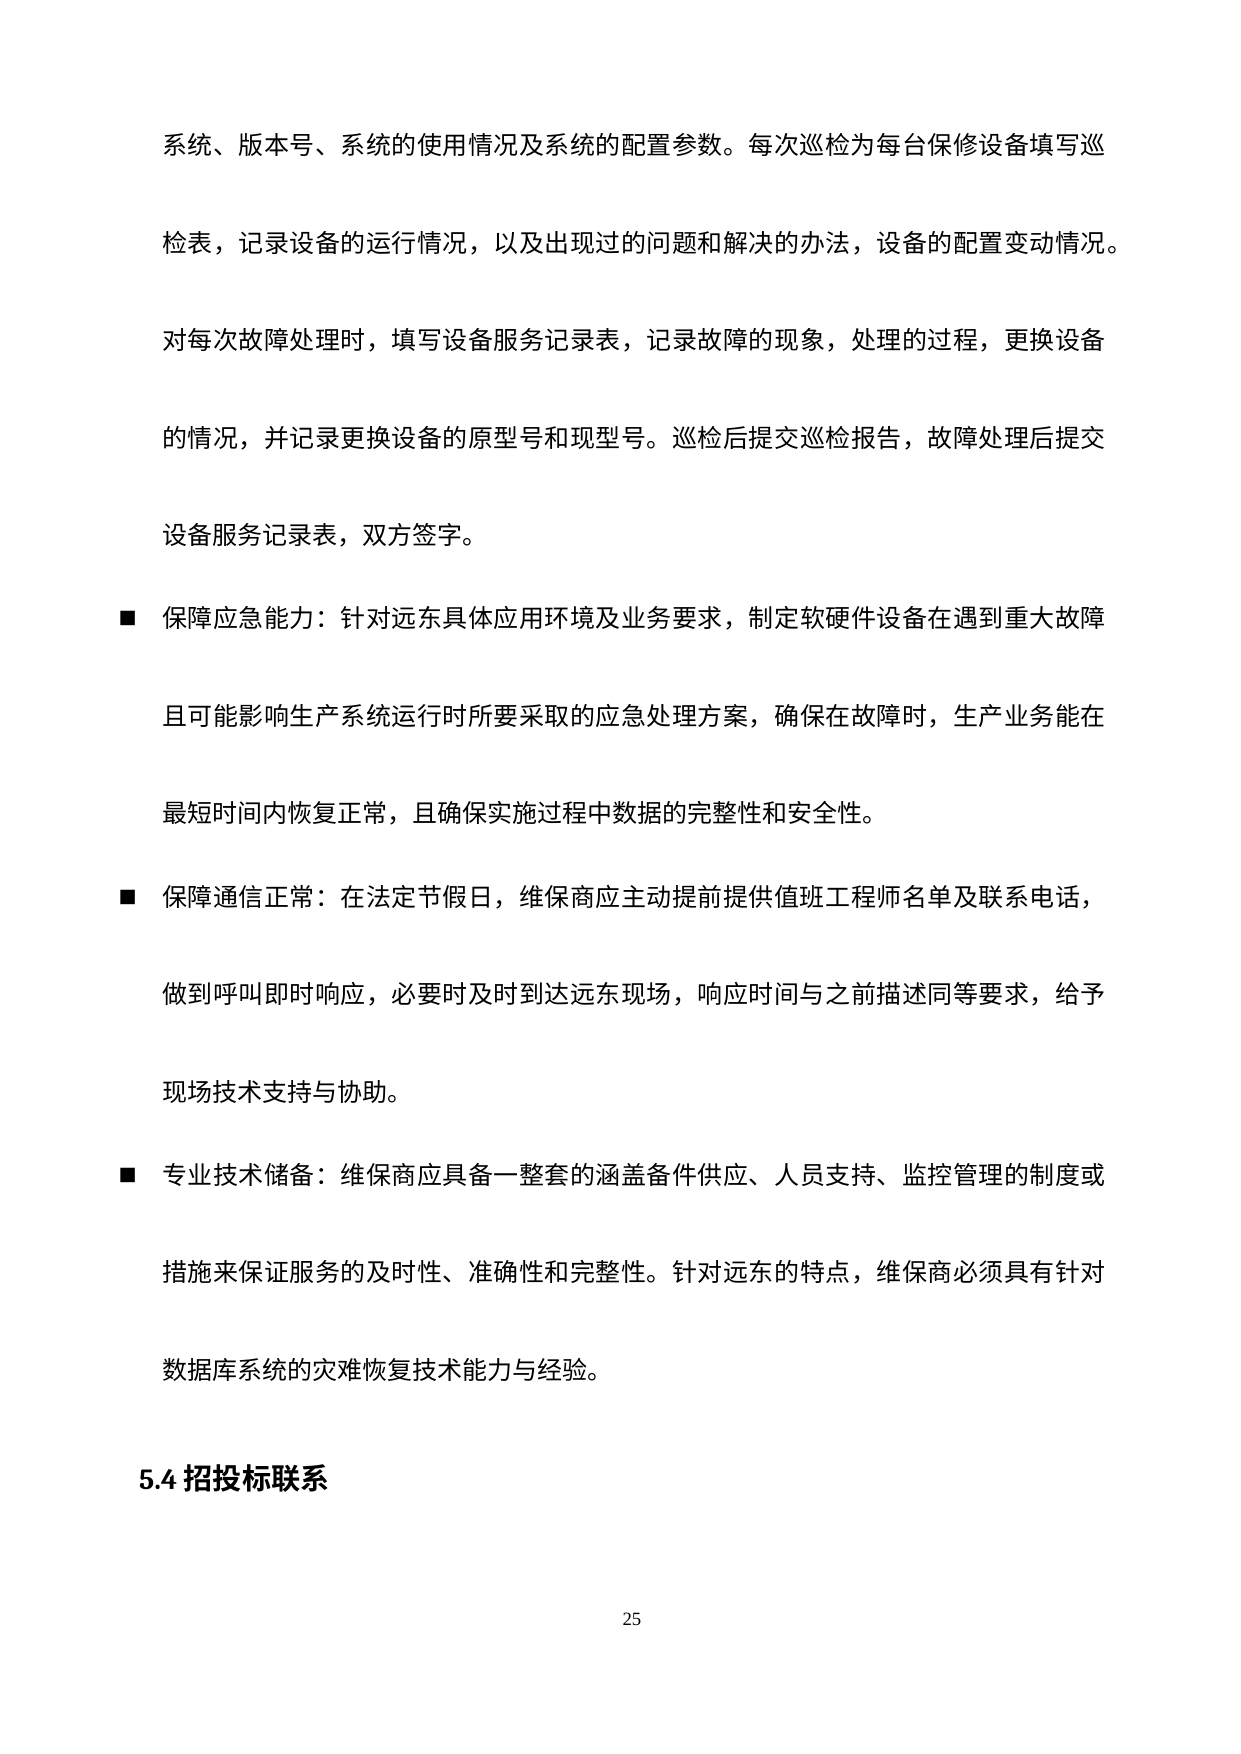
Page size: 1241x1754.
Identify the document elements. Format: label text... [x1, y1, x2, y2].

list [118, 111, 1107, 566]
text 5.4 招投标联系 [118, 1444, 1107, 1509]
list 保障应急能力：针对远东具体应用环境及业务要求，制定软硬件设备在遇到重大故障且可能影响生产系统运行时所要采取的应急处理方案，确保在故障时，生产业务能在最短时间内恢复正常，且确保实施过程中数据的完整性和安全性。 [118, 584, 1107, 844]
list 专业技术储备：维保商应具备一整套的涵盖备件供应、人员支持、监控管理的制度或措施来保证服务的及时性、准确性和完整性。针对远东的特点，维保商必须具有针对数据库系统的灾难恢复技术能力与经验。 [118, 1141, 1107, 1401]
list 保障通信正常：在法定节假日，维保商应主动提前提供值班工程师名单及联系电话，做到呼叫即时响应，必要时及时到达远东现场，响应时间与之前描述同等要求，给予现场技术支持与协助。 [118, 863, 1107, 1123]
